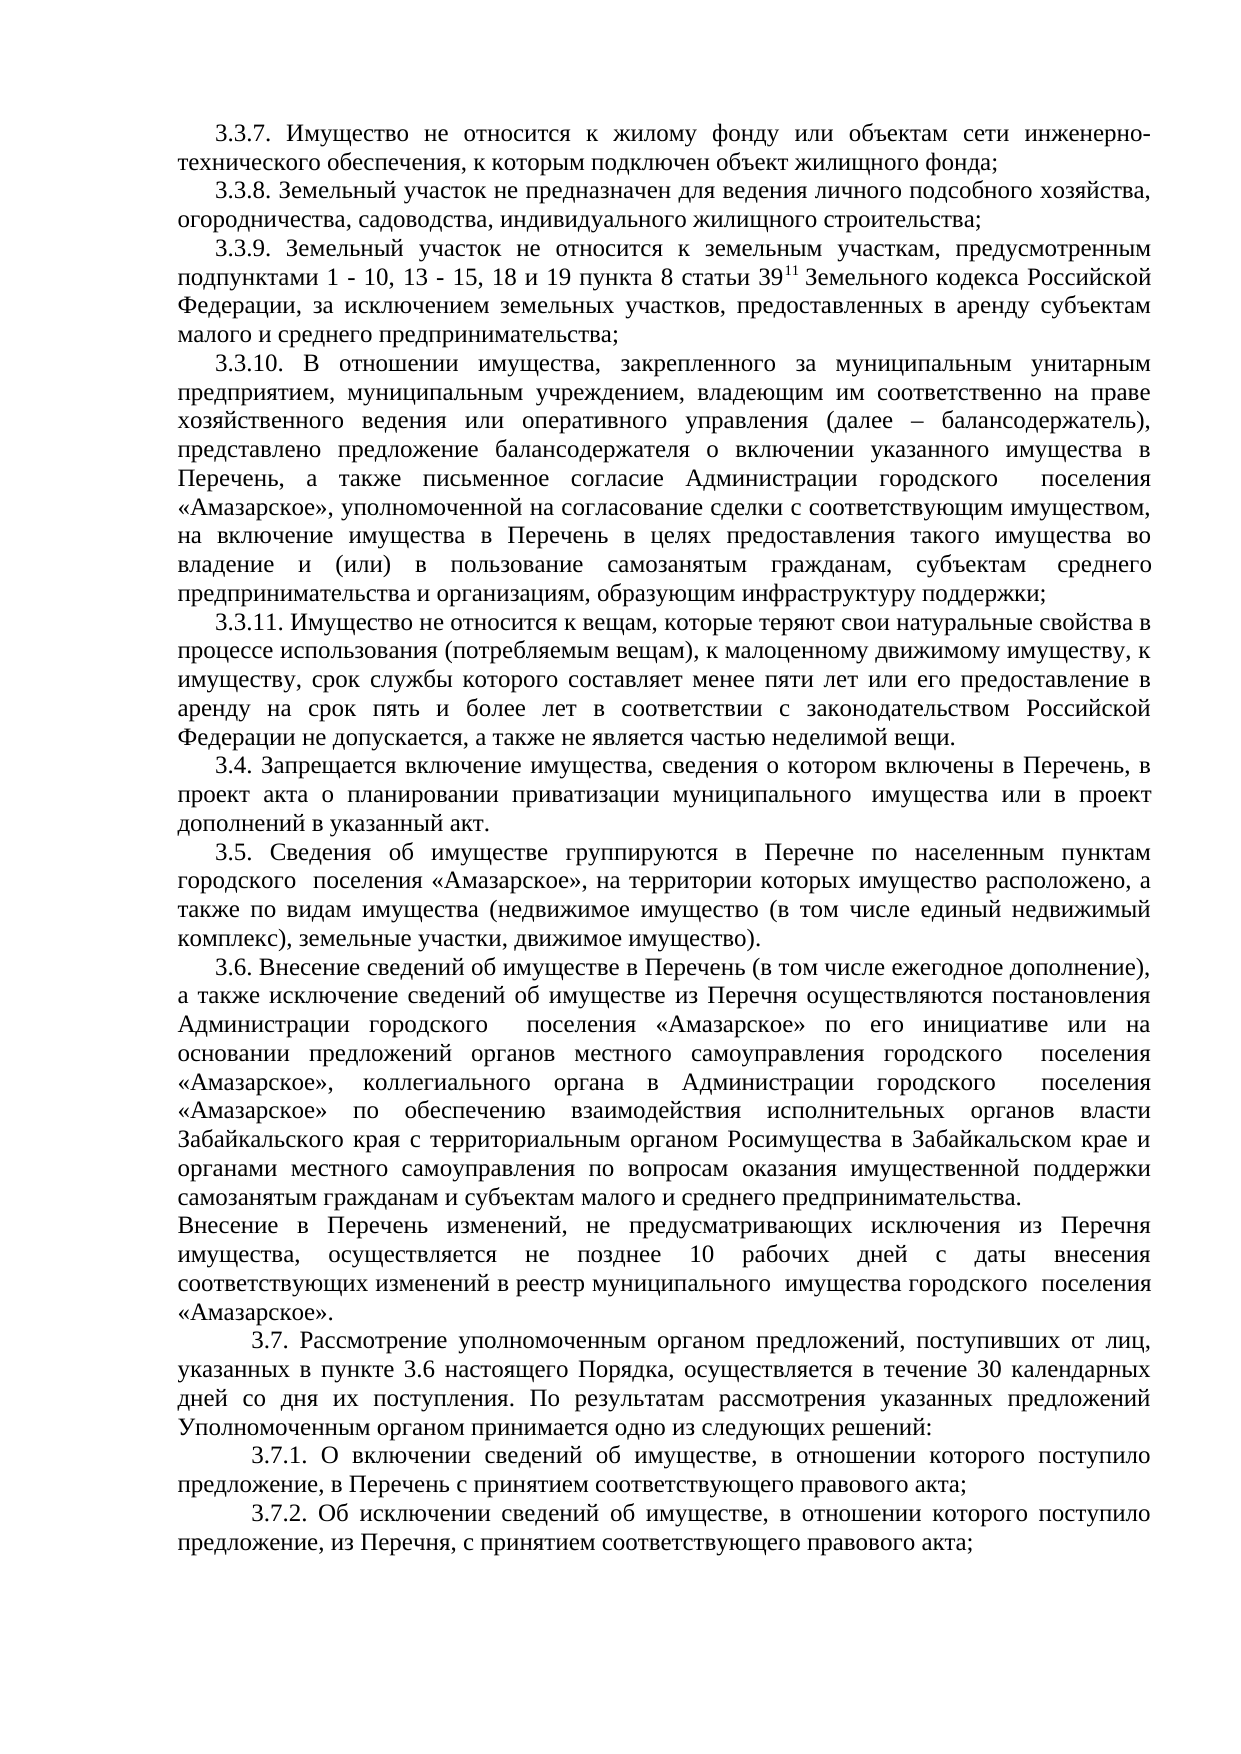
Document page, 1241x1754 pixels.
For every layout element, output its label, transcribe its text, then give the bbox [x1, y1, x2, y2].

text 3.7. Рассмотрение уполномоченным органом предложений, поступивших от лиц, указанных в пункте 3.6 настоящего Порядка, осуществляется в течение 30 календарных дней со дня их поступления. По результатам рассмотрения указанных предложений Уполномоченным органом принимается одно из следующих решений: [177, 1326, 1152, 1441]
text 3.7.1. О включении сведений об имуществе, в отношении которого поступило предложение, в Перечень с принятием соответствующего правового акта; [177, 1441, 1152, 1498]
text 3.5. Сведения об имуществе группируются в Перечне по населенным пунктам городского поселения «Амазарское», на территории которых имущество расположено, а также по видам имущества (недвижимое имущество (в том числе единый недвижимый комплекс), земельные участки, движимое имущество). [177, 837, 1152, 952]
text 3.3.9. Земельный участок не относится к земельным участкам, предусмотренным подпунктами 1 - 10, 13 - 15, 18 и 19 пункта 8 статьи 3911 Земельного кодекса Российской Федерации, за исключением земельных участков, предоставленных в аренду субъектам малого и среднего предпринимательства; [177, 233, 1152, 348]
text 3.6. Внесение сведений об имуществе в Перечень (в том числе ежегодное дополнение), а также исключение сведений об имуществе из Перечня осуществляются постановления Администрации городского поселения «Амазарское» по его инициативе или на основании предложений органов местного самоуправления городского поселения «Амазарское», коллегиального органа в Администрации городского поселения «Амазарское» по обеспечению взаимодействия исполнительных органов власти Забайкальского края с территориальным органом Росимущества в Забайкальском крае и органами местного самоуправления по вопросам оказания имущественной поддержки самозанятым гражданам и субъектам малого и среднего предпринимательства. [177, 952, 1152, 1211]
text 3.3.11. Имущество не относится к вещам, которые теряют свои натуральные свойства в процессе использования (потребляемым вещам), к малоценному движимому имуществу, к имуществу, срок службы которого составляет менее пяти лет или его предоставление в аренду на срок пять и более лет в соответствии с законодательством Российской Федерации не допускается, а также не является частью неделимой вещи. [177, 607, 1152, 751]
text 3.7.2. Об исключении сведений об имуществе, в отношении которого поступило предложение, из Перечня, с принятием соответствующего правового акта; [177, 1498, 1152, 1556]
text 3.3.10. В отношении имущества, закрепленного за муниципальным унитарным предприятием, муниципальным учреждением, владеющим им соответственно на праве хозяйственного ведения или оперативного управления (далее – балансодержатель), представлено предложение балансодержателя о включении указанного имущества в Перечень, а также письменное согласие Администрации городского поселения «Амазарское», уполномоченной на согласование сделки с соответствующим имуществом, на включение имущества в Перечень в целях предоставления такого имущества во владение и (или) в пользование самозанятым гражданам, субъектам среднего предпринимательства и организациям, образующим инфраструктуру поддержки; [177, 348, 1152, 607]
text 3.3.8. Земельный участок не предназначен для ведения личного подсобного хозяйства, огородничества, садоводства, индивидуального жилищного строительства; [177, 176, 1152, 233]
text 3.4. Запрещается включение имущества, сведения о котором включены в Перечень, в проект акта о планировании приватизации муниципального имущества или в проект дополнений в указанный акт. [177, 751, 1152, 837]
text Внесение в Перечень изменений, не предусматривающих исключения из Перечня имущества, осуществляется не позднее 10 рабочих дней с даты внесения соответствующих изменений в реестр муниципального имущества городского поселения «Амазарское». [177, 1211, 1152, 1326]
text 3.3.7. Имущество не относится к жилому фонду или объектам сети инженерно-технического обеспечения, к которым подключен объект жилищного фонда; [177, 118, 1152, 176]
